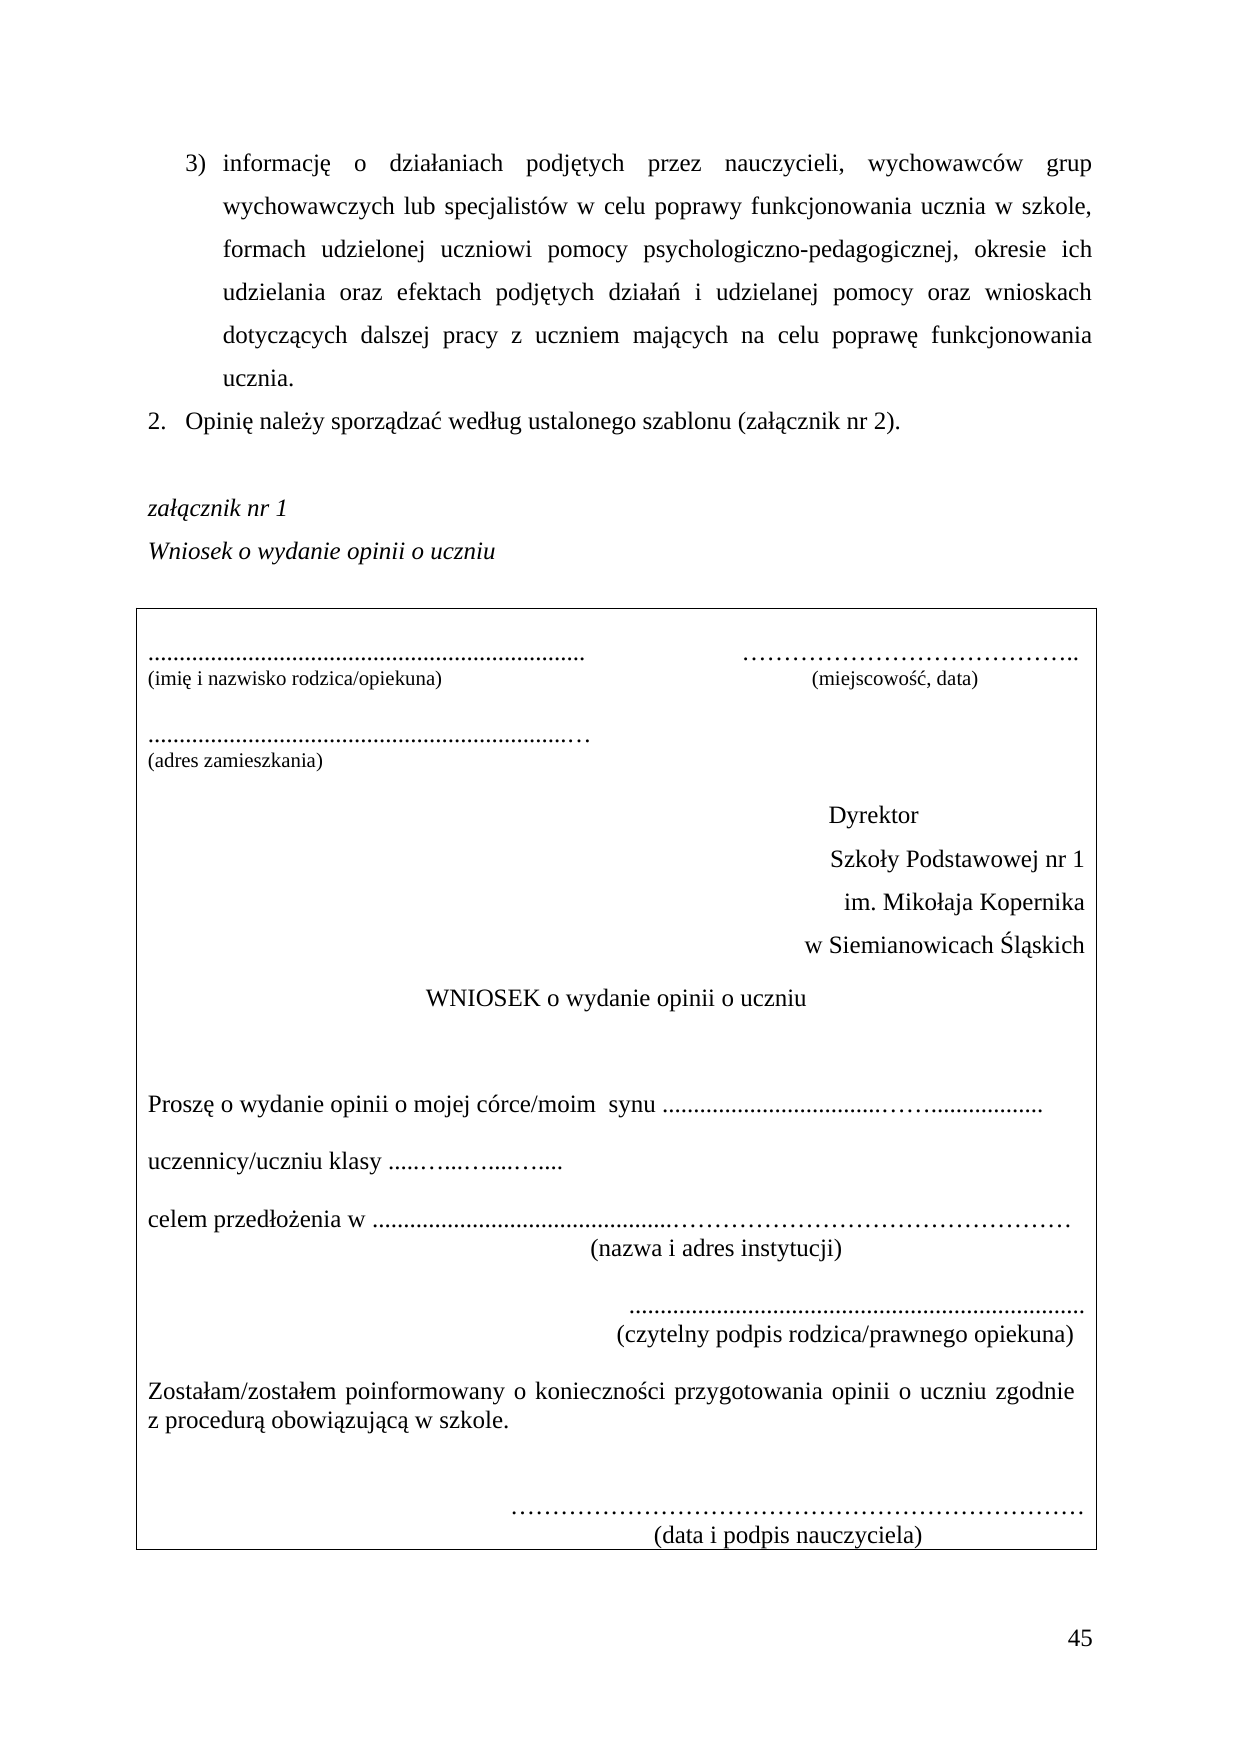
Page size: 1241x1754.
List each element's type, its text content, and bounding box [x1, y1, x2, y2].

list Opinię należy sporządzać według ustalonego szablonu (załącznik nr 2). [148, 406, 1093, 435]
table_header ...................................................................... ………………………………….. (imię i nazwisko rodzica/opiekuna) (miejscowość, data) ...................................................................… (adres zamieszkania) Dyrektor Szkoły Podstawowej nr 1 im. Mikołaja Kopernika w Siemianowicach Śląskich WNIOSEK o wydanie opinii o uczniu Proszę o wydanie opinii o mojej córce/moim synu ...................................…….................. uczennicy/uczniu klasy .....…...…....….... celem przedłożenia w ................................................………………………………………… (nazwa i adres instytucji) ......................................................................... (czytelny podpis rodzica/prawnego opiekuna) Zostałam/zostałem poinformowany o konieczności przygotowania opinii o uczniu zgodnie z procedurą obowiązującą w szkole. …………………………………………………………… (data i podpis nauczyciela) [137, 609, 1096, 1549]
text załącznik nr 1 [148, 493, 1093, 521]
text Wniosek o wydanie opinii o uczniu [148, 536, 1093, 564]
list informację o działaniach podjętych przez nauczycieli, wychowawców grup wychowawczych lub specjalistów w celu poprawy funkcjonowania ucznia w szkole, formach udzielonej uczniowi pomocy psychologiczno-pedagogicznej, okresie ich udzielania oraz efektach podjętych działań i udzielanej pomocy oraz wnioskach dotyczących dalszej pracy z uczniem mających na celu poprawę funkcjonowania ucznia. [185, 148, 1093, 392]
